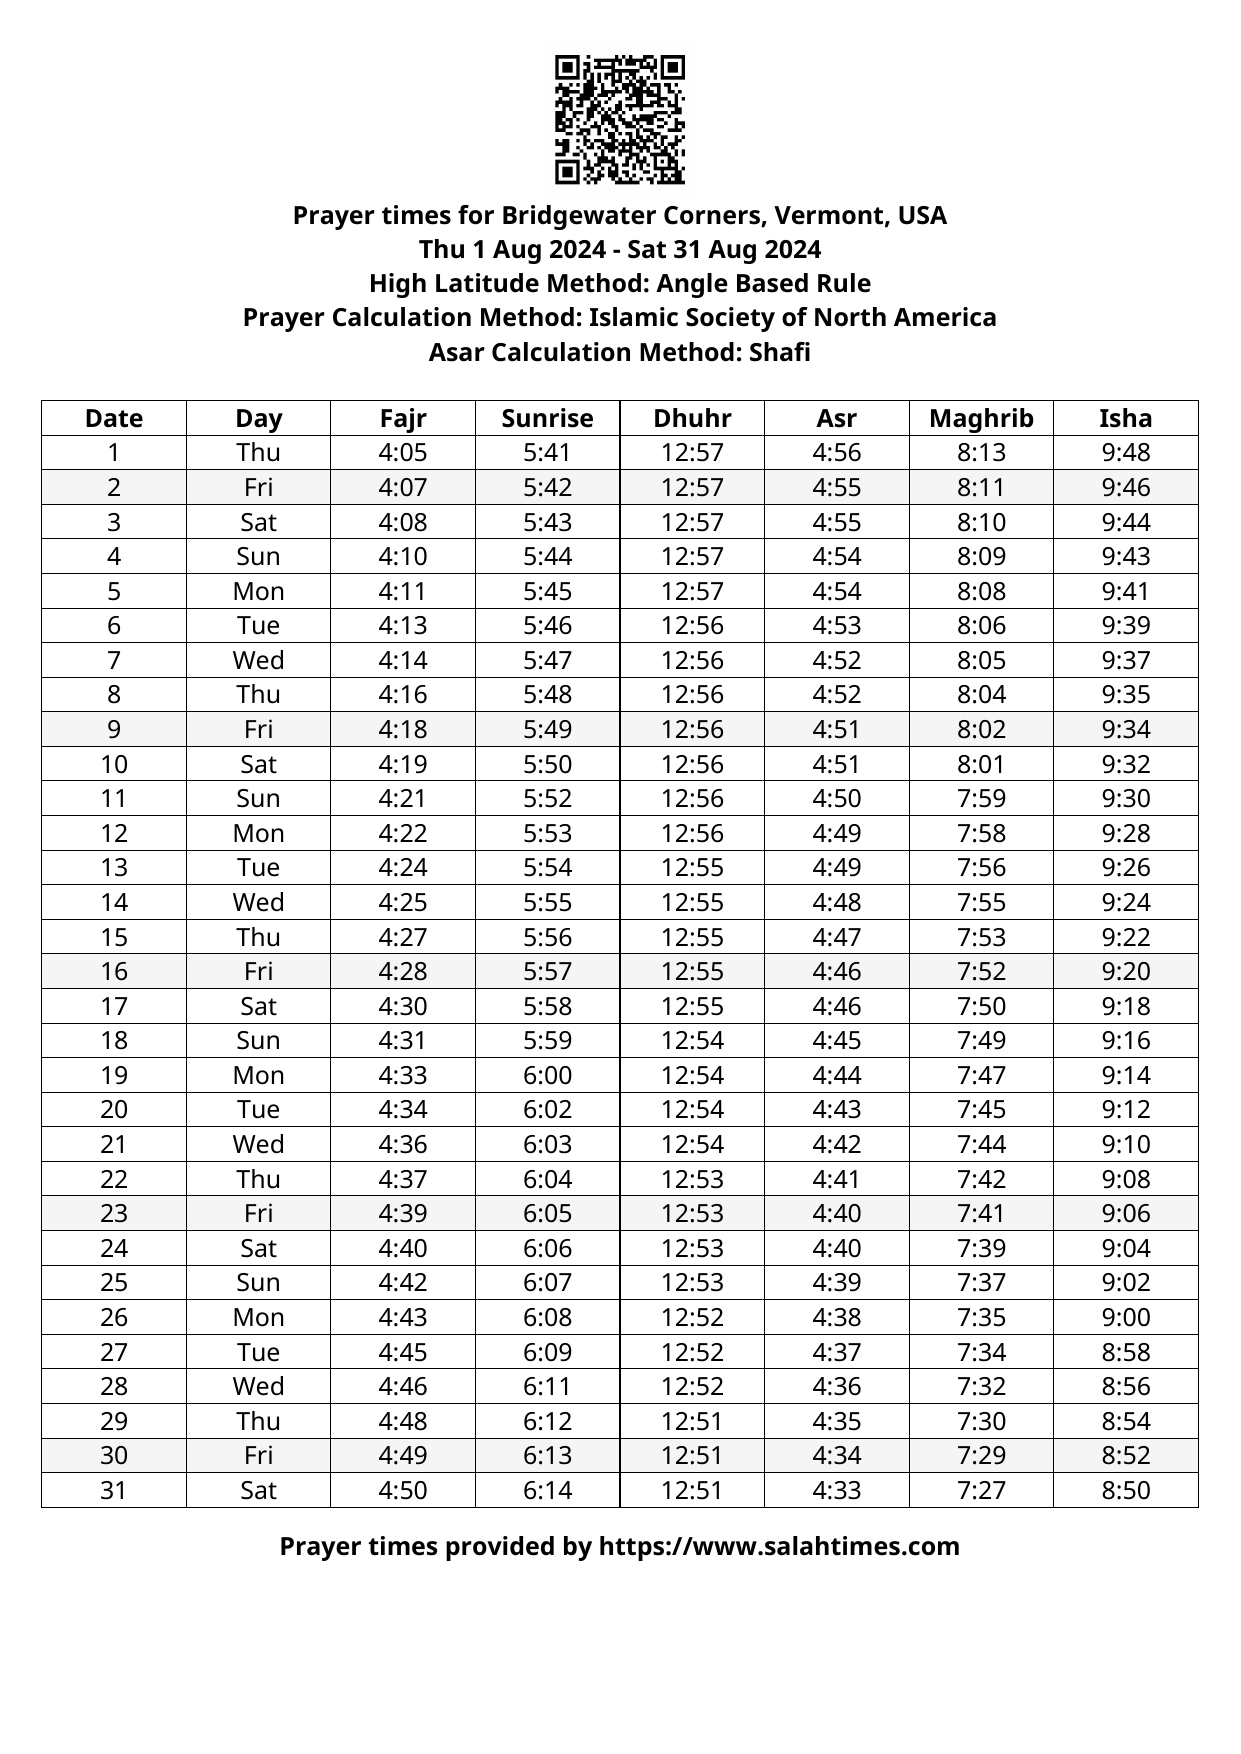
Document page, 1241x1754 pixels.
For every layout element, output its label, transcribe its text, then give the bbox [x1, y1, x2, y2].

table_cell 4:33 [765, 1473, 909, 1507]
table_cell 4:46 [331, 1369, 475, 1403]
table_cell Mon [187, 574, 330, 607]
table_cell 6:09 [476, 1335, 619, 1368]
table_cell 6:07 [476, 1266, 619, 1299]
table_cell 26 [42, 1300, 186, 1334]
table_cell 9:43 [1054, 539, 1198, 573]
table_cell 4:51 [765, 712, 909, 746]
table_cell Sun [187, 539, 330, 573]
table_cell 4:08 [331, 505, 475, 538]
table_cell 5:48 [476, 678, 619, 711]
table_header Maghrib [910, 401, 1053, 434]
table_cell Sat [187, 1473, 330, 1507]
table_cell 12:54 [621, 1058, 764, 1092]
table_cell 4:55 [765, 505, 909, 538]
table_cell Sun [187, 781, 330, 815]
table_cell 12:54 [621, 1127, 764, 1161]
table_cell 9:16 [1054, 1024, 1198, 1057]
table_cell 9:28 [1054, 816, 1198, 849]
table_cell 12:53 [621, 1196, 764, 1230]
table_cell 4:40 [331, 1231, 475, 1264]
table_cell 4:21 [331, 781, 475, 815]
table_cell 12:51 [621, 1473, 764, 1507]
table_cell 6:11 [476, 1369, 619, 1403]
table_cell 4:11 [331, 574, 475, 607]
table_cell 4:38 [765, 1300, 909, 1334]
table_cell 4:13 [331, 609, 475, 642]
table_cell 4:07 [331, 470, 475, 504]
table_cell 4:30 [331, 989, 475, 1022]
table_cell 4:56 [765, 436, 909, 469]
text Asar Calculation Method: Shafi [42, 334, 1198, 368]
table_cell 12:55 [621, 954, 764, 988]
table_cell 4:19 [331, 747, 475, 780]
table_cell 20 [42, 1093, 186, 1126]
table_cell 9:06 [1054, 1196, 1198, 1230]
table_cell 10 [42, 747, 186, 780]
table_cell Mon [187, 816, 330, 849]
table_cell 4:10 [331, 539, 475, 573]
table_cell 17 [42, 989, 186, 1022]
table_cell 4:27 [331, 920, 475, 953]
table_cell 9:24 [1054, 885, 1198, 919]
table_cell 5:53 [476, 816, 619, 849]
table_cell 6:05 [476, 1196, 619, 1230]
table_header Day [187, 401, 330, 434]
table_cell 19 [42, 1058, 186, 1092]
table_cell 5:56 [476, 920, 619, 953]
table_cell Wed [187, 1127, 330, 1161]
table_cell 9:02 [1054, 1266, 1198, 1299]
table_cell 12:56 [621, 609, 764, 642]
table_cell 7:44 [910, 1127, 1053, 1161]
table_cell 9:48 [1054, 436, 1198, 469]
table_cell 4:46 [765, 989, 909, 1022]
table_cell 13 [42, 851, 186, 884]
table_cell 4:42 [331, 1266, 475, 1299]
table_cell 4:35 [765, 1404, 909, 1437]
table_cell 4:28 [331, 954, 475, 988]
table_cell 7:32 [910, 1369, 1053, 1403]
table_cell 5:52 [476, 781, 619, 815]
table_cell 8:02 [910, 712, 1053, 746]
table_cell 4:24 [331, 851, 475, 884]
table_cell 12:56 [621, 747, 764, 780]
table_cell 7:55 [910, 885, 1053, 919]
table_cell 4:52 [765, 643, 909, 677]
table_cell 24 [42, 1231, 186, 1264]
table_cell Tue [187, 851, 330, 884]
table_cell 5:45 [476, 574, 619, 607]
table_cell 12:54 [621, 1024, 764, 1057]
table_cell 9:37 [1054, 643, 1198, 677]
table_cell 4:36 [331, 1127, 475, 1161]
table_cell 9 [42, 712, 186, 746]
table_cell 4:39 [765, 1266, 909, 1299]
table_cell 8:52 [1054, 1439, 1198, 1472]
table_cell 15 [42, 920, 186, 953]
table_cell Sun [187, 1266, 330, 1299]
table_cell 30 [42, 1439, 186, 1472]
table_cell 9:04 [1054, 1231, 1198, 1264]
table_cell 12:55 [621, 989, 764, 1022]
table_cell 5:50 [476, 747, 619, 780]
table_cell 7 [42, 643, 186, 677]
table_cell 9:30 [1054, 781, 1198, 815]
table_cell 6:08 [476, 1300, 619, 1334]
table_cell 12:57 [621, 436, 764, 469]
table_cell 4:34 [331, 1093, 475, 1126]
table_cell 8 [42, 678, 186, 711]
table_cell 6:02 [476, 1093, 619, 1126]
table_cell 7:47 [910, 1058, 1053, 1092]
table_cell Thu [187, 1162, 330, 1195]
table_cell 12:57 [621, 539, 764, 573]
table_cell 7:34 [910, 1335, 1053, 1368]
table_cell 23 [42, 1196, 186, 1230]
table_header Isha [1054, 401, 1198, 434]
table_cell 7:50 [910, 989, 1053, 1022]
table_header Sunrise [476, 401, 619, 434]
table_cell 8:58 [1054, 1335, 1198, 1368]
table_cell 4:49 [765, 851, 909, 884]
table_cell 9:12 [1054, 1093, 1198, 1126]
table_cell 12:51 [621, 1404, 764, 1437]
table_cell 8:06 [910, 609, 1053, 642]
table_cell 4:43 [765, 1093, 909, 1126]
table_cell Fri [187, 470, 330, 504]
table_cell 4:42 [765, 1127, 909, 1161]
table_cell 12:51 [621, 1439, 764, 1472]
table_cell 9:41 [1054, 574, 1198, 607]
table_cell 5:54 [476, 851, 619, 884]
table_cell 9:22 [1054, 920, 1198, 953]
table_cell 12:53 [621, 1266, 764, 1299]
table_cell 28 [42, 1369, 186, 1403]
text Prayer times provided by https://www.salahtimes.com [42, 1528, 1198, 1563]
table_cell 9:39 [1054, 609, 1198, 642]
table_cell 5:42 [476, 470, 619, 504]
table_cell Thu [187, 678, 330, 711]
table_cell 4 [42, 539, 186, 573]
table_cell 4:36 [765, 1369, 909, 1403]
table_cell 1 [42, 436, 186, 469]
table_cell 7:29 [910, 1439, 1053, 1472]
table_cell 7:37 [910, 1266, 1053, 1299]
table_cell 4:45 [331, 1335, 475, 1368]
table_cell 8:50 [1054, 1473, 1198, 1507]
table_cell 4:40 [765, 1231, 909, 1264]
table_cell 4:55 [765, 470, 909, 504]
table_cell 12 [42, 816, 186, 849]
table_cell 8:04 [910, 678, 1053, 711]
table_cell 4:46 [765, 954, 909, 988]
table_cell 7:41 [910, 1196, 1053, 1230]
table_cell 8:10 [910, 505, 1053, 538]
table_cell Thu [187, 920, 330, 953]
table_cell 7:27 [910, 1473, 1053, 1507]
table_cell Sat [187, 505, 330, 538]
table_cell 9:10 [1054, 1127, 1198, 1161]
table_cell 12:52 [621, 1335, 764, 1368]
table_cell Wed [187, 643, 330, 677]
table_cell 6:00 [476, 1058, 619, 1092]
table_cell 4:47 [765, 920, 909, 953]
table_cell 12:56 [621, 712, 764, 746]
table_cell 4:45 [765, 1024, 909, 1057]
table_cell 4:22 [331, 816, 475, 849]
table_cell 7:39 [910, 1231, 1053, 1264]
table_cell 11 [42, 781, 186, 815]
table_header Date [42, 401, 186, 434]
table_cell 14 [42, 885, 186, 919]
table_cell 8:01 [910, 747, 1053, 780]
table_header Dhuhr [621, 401, 764, 434]
table_cell 9:32 [1054, 747, 1198, 780]
table_cell 3 [42, 505, 186, 538]
table_cell 4:54 [765, 539, 909, 573]
text High Latitude Method: Angle Based Rule [42, 266, 1198, 300]
table_cell 4:50 [765, 781, 909, 815]
table_cell 4:51 [765, 747, 909, 780]
table_cell 12:55 [621, 885, 764, 919]
table_cell 5:57 [476, 954, 619, 988]
table_cell 7:59 [910, 781, 1053, 815]
table_cell 12:57 [621, 470, 764, 504]
table_cell 4:39 [331, 1196, 475, 1230]
table_cell 2 [42, 470, 186, 504]
table_cell 5:49 [476, 712, 619, 746]
table_cell 12:57 [621, 574, 764, 607]
table_cell 5:58 [476, 989, 619, 1022]
table_cell 6:13 [476, 1439, 619, 1472]
table_cell 12:53 [621, 1231, 764, 1264]
table_cell 4:14 [331, 643, 475, 677]
table_cell 12:54 [621, 1093, 764, 1126]
table_cell 5:59 [476, 1024, 619, 1057]
table_cell 5:55 [476, 885, 619, 919]
table_cell 29 [42, 1404, 186, 1437]
table_cell 4:37 [331, 1162, 475, 1195]
table_header Fajr [331, 401, 475, 434]
table_cell Mon [187, 1058, 330, 1092]
table_cell 7:53 [910, 920, 1053, 953]
table_cell 4:44 [765, 1058, 909, 1092]
table_cell 12:56 [621, 816, 764, 849]
table_cell 9:35 [1054, 678, 1198, 711]
table_header Asr [765, 401, 909, 434]
table_cell 4:33 [331, 1058, 475, 1092]
table_cell 12:52 [621, 1369, 764, 1403]
table_cell 4:48 [331, 1404, 475, 1437]
table_cell 4:31 [331, 1024, 475, 1057]
table_cell 6:03 [476, 1127, 619, 1161]
table_cell 12:55 [621, 920, 764, 953]
table_cell 5:43 [476, 505, 619, 538]
table_cell 6:14 [476, 1473, 619, 1507]
table_cell 5:44 [476, 539, 619, 573]
table_cell 31 [42, 1473, 186, 1507]
table_cell Fri [187, 712, 330, 746]
table_cell 8:11 [910, 470, 1053, 504]
table_cell 7:42 [910, 1162, 1053, 1195]
table_cell 4:40 [765, 1196, 909, 1230]
table_cell Fri [187, 1439, 330, 1472]
table_cell 4:41 [765, 1162, 909, 1195]
table_cell 4:53 [765, 609, 909, 642]
table_cell 6 [42, 609, 186, 642]
table_cell 18 [42, 1024, 186, 1057]
table_cell 4:34 [765, 1439, 909, 1472]
table_cell 7:30 [910, 1404, 1053, 1437]
text Prayer Calculation Method: Islamic Society of North America [42, 300, 1198, 334]
table_cell 12:53 [621, 1162, 764, 1195]
table_cell 5 [42, 574, 186, 607]
table_cell 5:47 [476, 643, 619, 677]
text Thu 1 Aug 2024 - Sat 31 Aug 2024 [42, 232, 1198, 266]
table_cell Sat [187, 1231, 330, 1264]
table_cell 9:20 [1054, 954, 1198, 988]
table_cell 4:50 [331, 1473, 475, 1507]
table_cell 8:05 [910, 643, 1053, 677]
table_cell 4:25 [331, 885, 475, 919]
table_cell 4:37 [765, 1335, 909, 1368]
table_cell 12:52 [621, 1300, 764, 1334]
table_cell 12:56 [621, 678, 764, 711]
table_cell 4:54 [765, 574, 909, 607]
table_cell Tue [187, 1093, 330, 1126]
table_cell 5:46 [476, 609, 619, 642]
table_cell 7:45 [910, 1093, 1053, 1126]
table_cell Wed [187, 1369, 330, 1403]
text Prayer times for Bridgewater Corners, Vermont, USA [42, 198, 1198, 232]
table_cell 22 [42, 1162, 186, 1195]
table_cell Thu [187, 436, 330, 469]
table_cell 9:00 [1054, 1300, 1198, 1334]
table_cell Tue [187, 1335, 330, 1368]
table_cell 6:06 [476, 1231, 619, 1264]
table_cell Thu [187, 1404, 330, 1437]
table_cell 12:55 [621, 851, 764, 884]
table_cell 8:56 [1054, 1369, 1198, 1403]
table_cell Sat [187, 747, 330, 780]
table_cell 4:49 [331, 1439, 475, 1472]
table_cell 6:04 [476, 1162, 619, 1195]
table_cell 25 [42, 1266, 186, 1299]
table_cell 8:08 [910, 574, 1053, 607]
table_cell 4:48 [765, 885, 909, 919]
picture [542, 41, 699, 198]
table_cell 4:16 [331, 678, 475, 711]
table_cell 9:26 [1054, 851, 1198, 884]
table_cell Fri [187, 954, 330, 988]
table_cell 7:35 [910, 1300, 1053, 1334]
table_cell 21 [42, 1127, 186, 1161]
table_cell 9:14 [1054, 1058, 1198, 1092]
table_cell Fri [187, 1196, 330, 1230]
table_cell Wed [187, 885, 330, 919]
table_cell 9:44 [1054, 505, 1198, 538]
table_cell 7:58 [910, 816, 1053, 849]
table_cell 4:49 [765, 816, 909, 849]
table_cell 27 [42, 1335, 186, 1368]
table_cell 9:08 [1054, 1162, 1198, 1195]
table_cell 9:34 [1054, 712, 1198, 746]
table_cell 5:41 [476, 436, 619, 469]
table_cell 7:52 [910, 954, 1053, 988]
table_cell 7:49 [910, 1024, 1053, 1057]
table_cell Sat [187, 989, 330, 1022]
table_cell 8:54 [1054, 1404, 1198, 1437]
table_cell 12:57 [621, 505, 764, 538]
table_cell 12:56 [621, 643, 764, 677]
table_cell 16 [42, 954, 186, 988]
table_cell 4:18 [331, 712, 475, 746]
table_cell 12:56 [621, 781, 764, 815]
table_cell 4:52 [765, 678, 909, 711]
table_cell 6:12 [476, 1404, 619, 1437]
table_cell Tue [187, 609, 330, 642]
table_cell 9:46 [1054, 470, 1198, 504]
table_cell 8:09 [910, 539, 1053, 573]
table_cell Mon [187, 1300, 330, 1334]
table_cell 4:43 [331, 1300, 475, 1334]
table_cell 8:13 [910, 436, 1053, 469]
table_cell Sun [187, 1024, 330, 1057]
table_cell 4:05 [331, 436, 475, 469]
table_cell 7:56 [910, 851, 1053, 884]
table_cell 9:18 [1054, 989, 1198, 1022]
